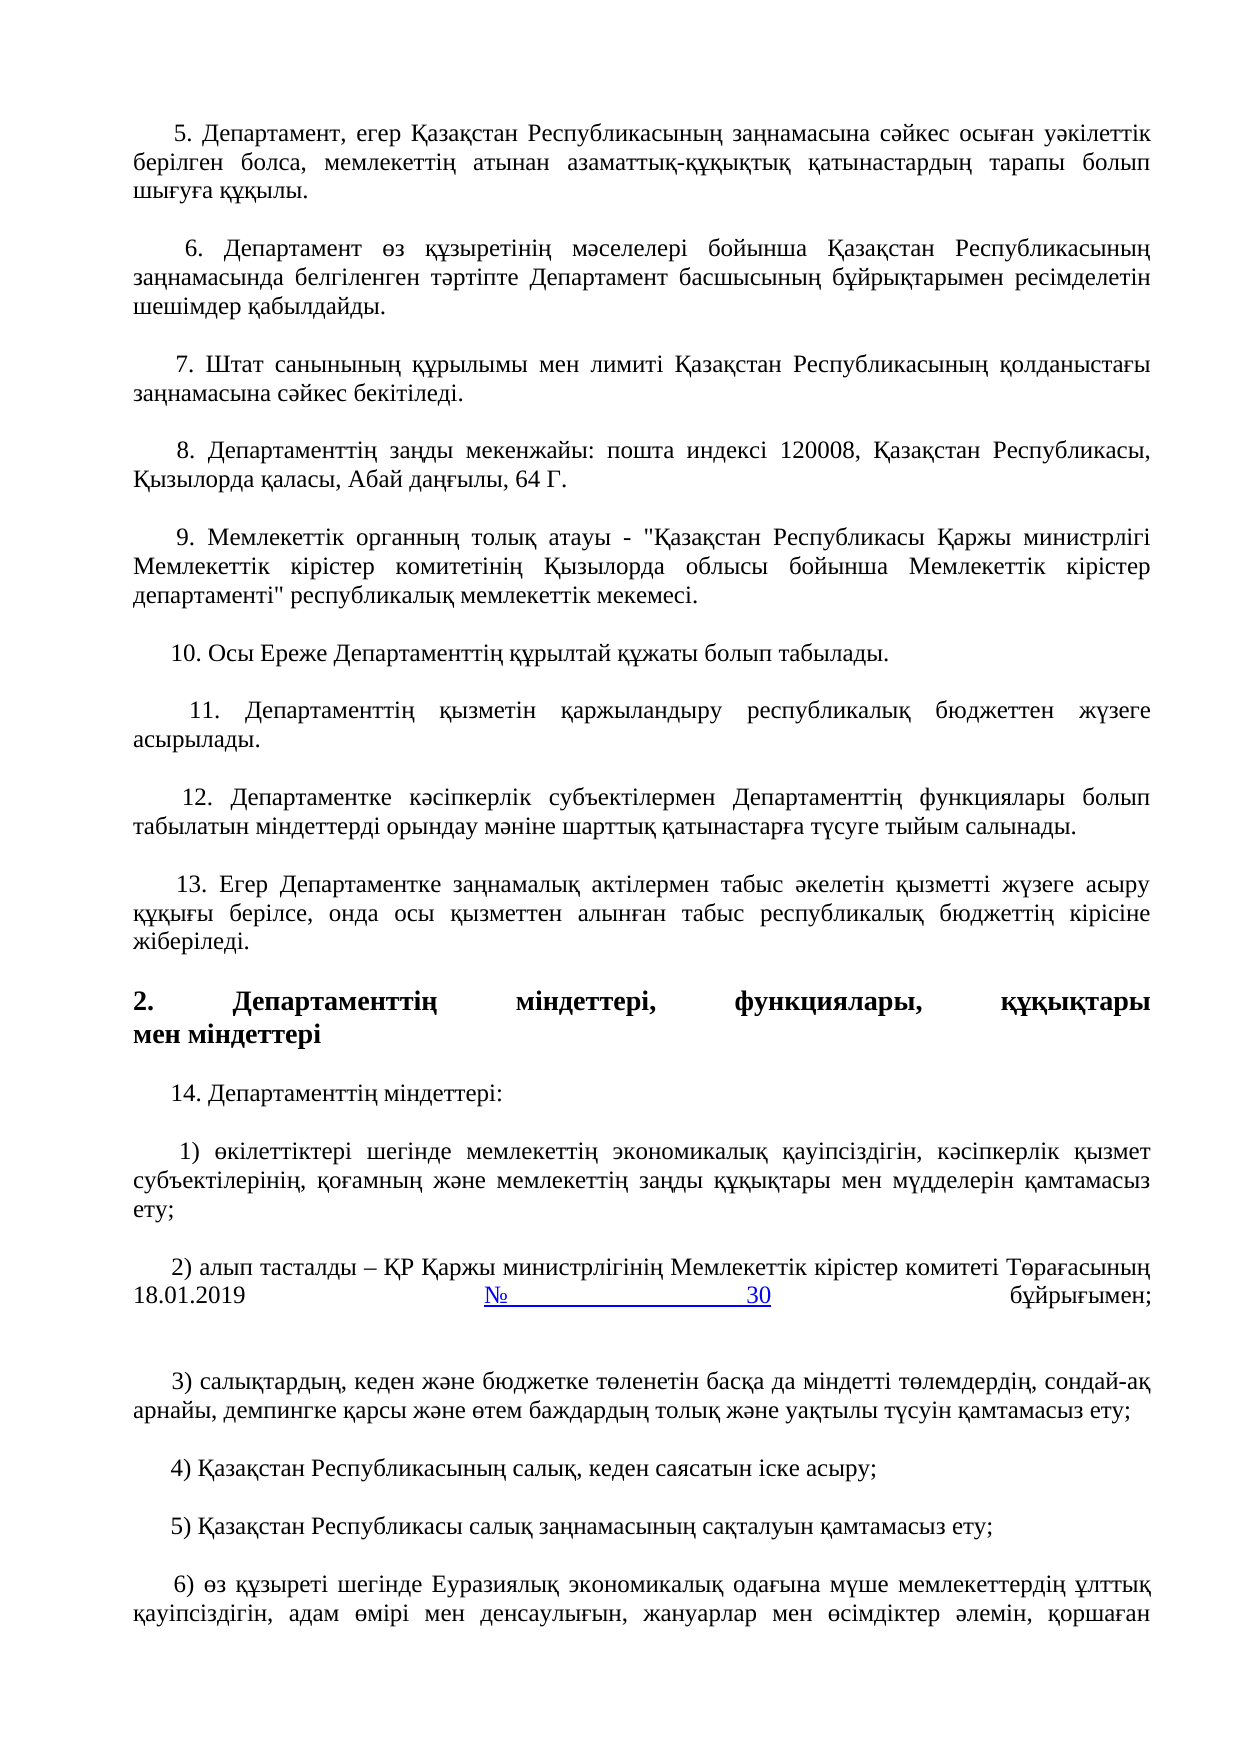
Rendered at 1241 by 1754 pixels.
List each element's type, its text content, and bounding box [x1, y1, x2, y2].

text 6. Департамент өз құзыретінің мәселелері бойынша Қазақстан Республикасының заңнамасында белгіленген тәртіпте Департамент басшысының бұйрықтарымен ресімделетін шешімдер қабылдайды. [133, 233, 1152, 320]
text 12. Департаментке кәсiпкерлiк субъектiлермен Департаменттің функциялары болып табылатын мiндеттердi орындау мәнiне шарттық қатынастарға түсуге тыйым салынады. [133, 782, 1152, 840]
text 5) Қазақстан Республикасы салық заңнамасының сақталуын қамтамасыз ету; [133, 1511, 1152, 1540]
text 14. Департаменттің міндеттері: [133, 1078, 1152, 1107]
text 4) Қазақстан Республикасының салық, кеден саясатын іске асыру; [133, 1453, 1152, 1482]
text 8. Департаменттің заңды мекенжайы: пошта индексі 120008, Қазақстан Республикасы, Қызылорда қаласы, Абай даңғылы, 64 Г. [133, 436, 1152, 493]
text 10. Осы Ереже Департаменттiң құрылтай құжаты болып табылады. [133, 638, 1152, 666]
text 9. Мемлекеттік органның толық атауы - "Қазақстан Республикасы Қаржы министрлігі Мемлекеттік кірістер комитетiнің Қызылорда облысы бойынша Мемлекеттік кірістер департаменті" республикалық мемлекеттік мекемесi. [133, 522, 1152, 608]
text 5. Департамент, егер Қазақстан Республикасының заңнамасына сәйкес осыған уәкілеттік берілген болса, мемлекеттің атынан азаматтық-құқықтық қатынастардың тарапы болып шығуға құқылы. [133, 118, 1152, 204]
text 1) өкілеттіктері шегінде мемлекеттің экономикалық қауіпсіздігін, кәсіпкерлік қызмет субъектілерінің, қоғамның және мемлекеттің заңды құқықтары мен мүдделерін қамтамасыз ету; [133, 1136, 1152, 1222]
text 3) салықтардың, кеден және бюджетке төленетін басқа да міндетті төлемдердің, сондай-ақ арнайы, демпингке қарсы және өтем баждардың толық және уақтылы түсуін қамтамасыз ету; [133, 1366, 1152, 1424]
text 11. Департаменттің қызметiн қаржыландыру республикалық бюджеттен жүзеге асырылады. [133, 696, 1152, 753]
text 2) алып тасталды – ҚР Қаржы министрлігінің Мемлекеттік кірістер комитеті Төрағасының 18.01.2019 № 30 бұйрығымен; [133, 1252, 1152, 1337]
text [133, 1569, 1152, 1626]
text 2. Департаменттің міндеттері, функциялары, құқықтары мен міндеттері [133, 984, 1152, 1049]
text 7. Штат санынының құрылымы мен лимиті Қазақстан Республикасының қолданыстағы заңнамасына сәйкес бекітіледі. [133, 349, 1152, 406]
text 13. Егер Департаментке заңнамалық актілермен табыс әкелетін қызметті жүзеге асыру құқығы берілсе, онда осы қызметтен алынған табыс республикалық бюджеттің кірісіне жіберіледі. [133, 869, 1152, 955]
